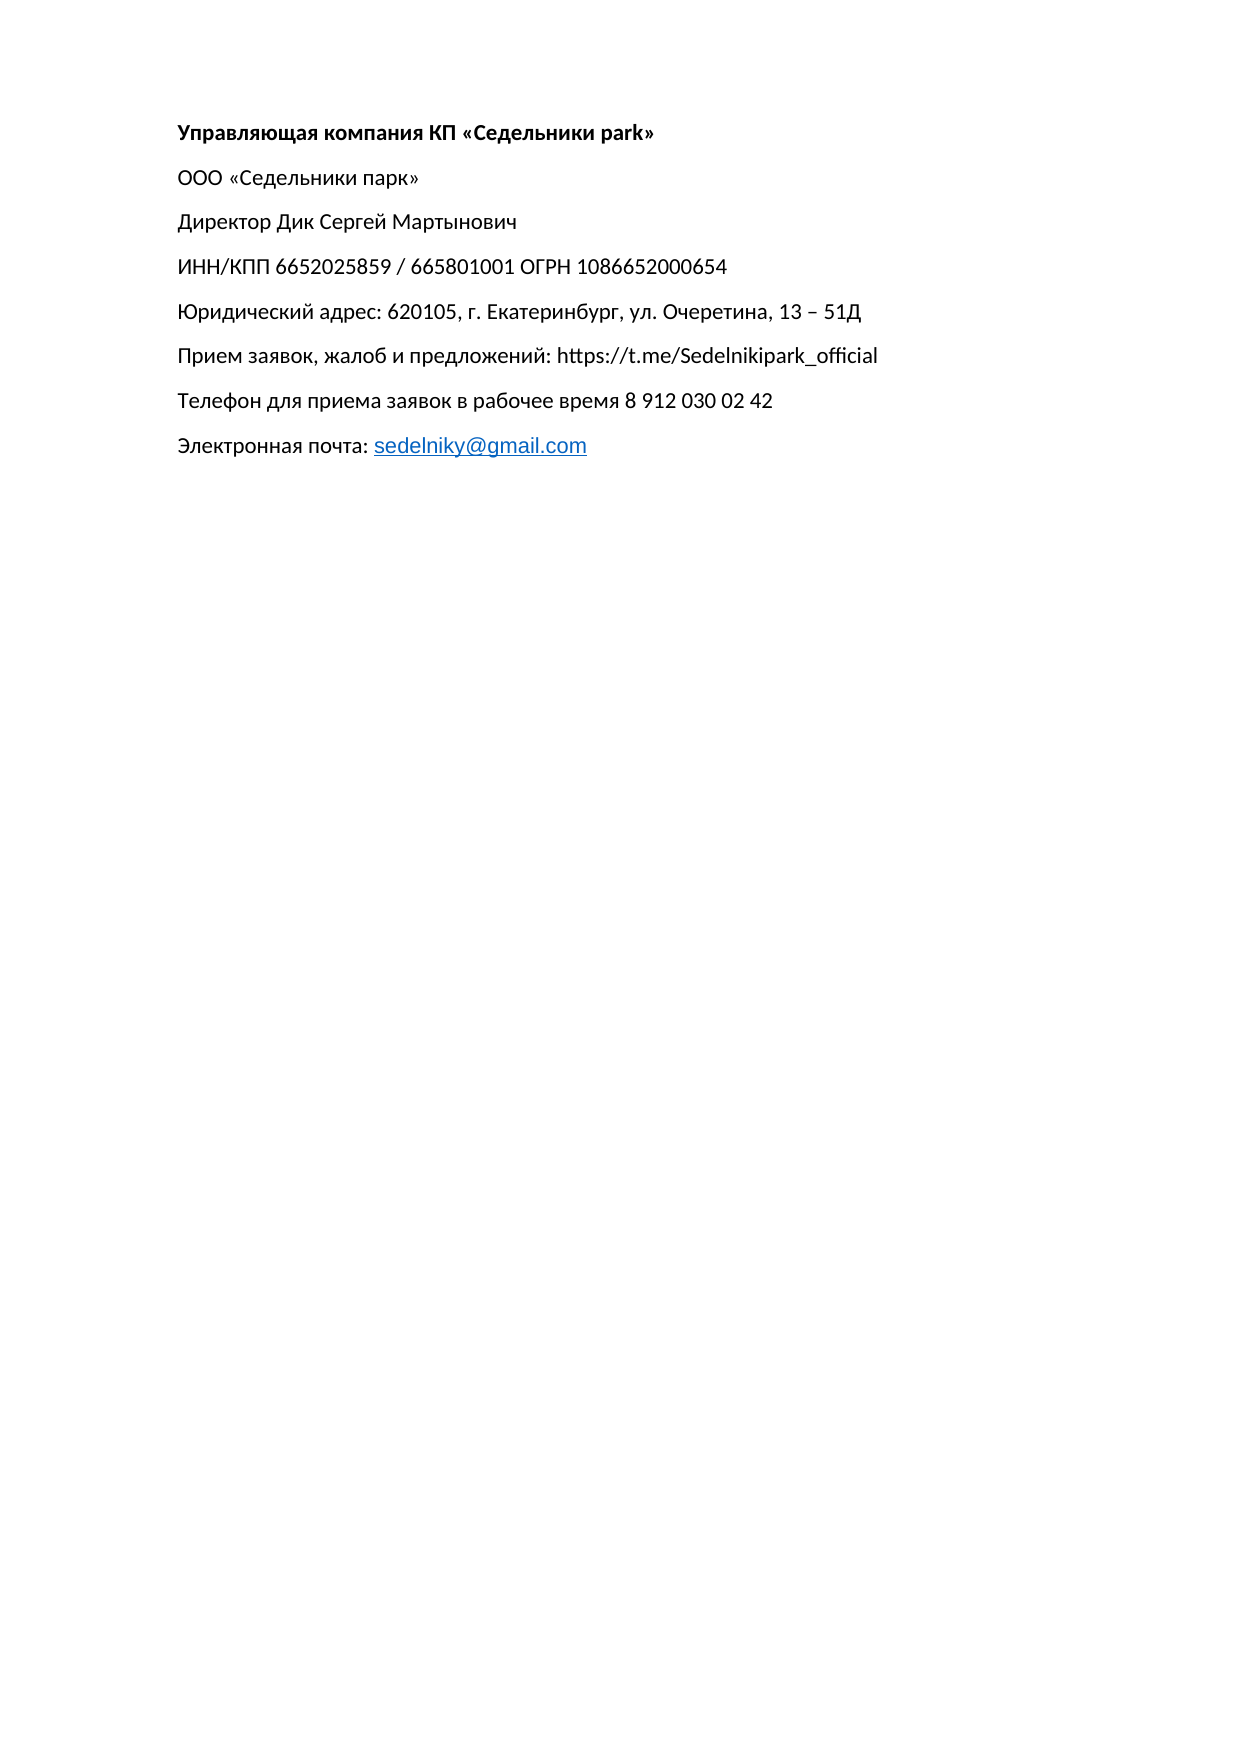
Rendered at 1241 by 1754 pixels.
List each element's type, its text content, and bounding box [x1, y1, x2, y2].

text Электронная почта: sedelniky@gmail.com [177, 431, 1152, 459]
text Директор Дик Сергей Мартынович [177, 207, 1152, 236]
text Юридический адрес: 620105, г. Екатеринбург, ул. Очеретина, 13 – 51Д [177, 297, 1152, 325]
text ИНН/КПП 6652025859 / 665801001 ОГРН 1086652000654 [177, 252, 1152, 280]
text Управляющая компания КП «Седельники park» [177, 118, 1152, 146]
text Телефон для приема заявок в рабочее время 8 912 030 02 42 [177, 386, 1152, 414]
text Прием заявок, жалоб и предложений: https://t.me/Sedelnikipark_official [177, 342, 1152, 369]
text ООО «Седельники парк» [177, 163, 1152, 191]
